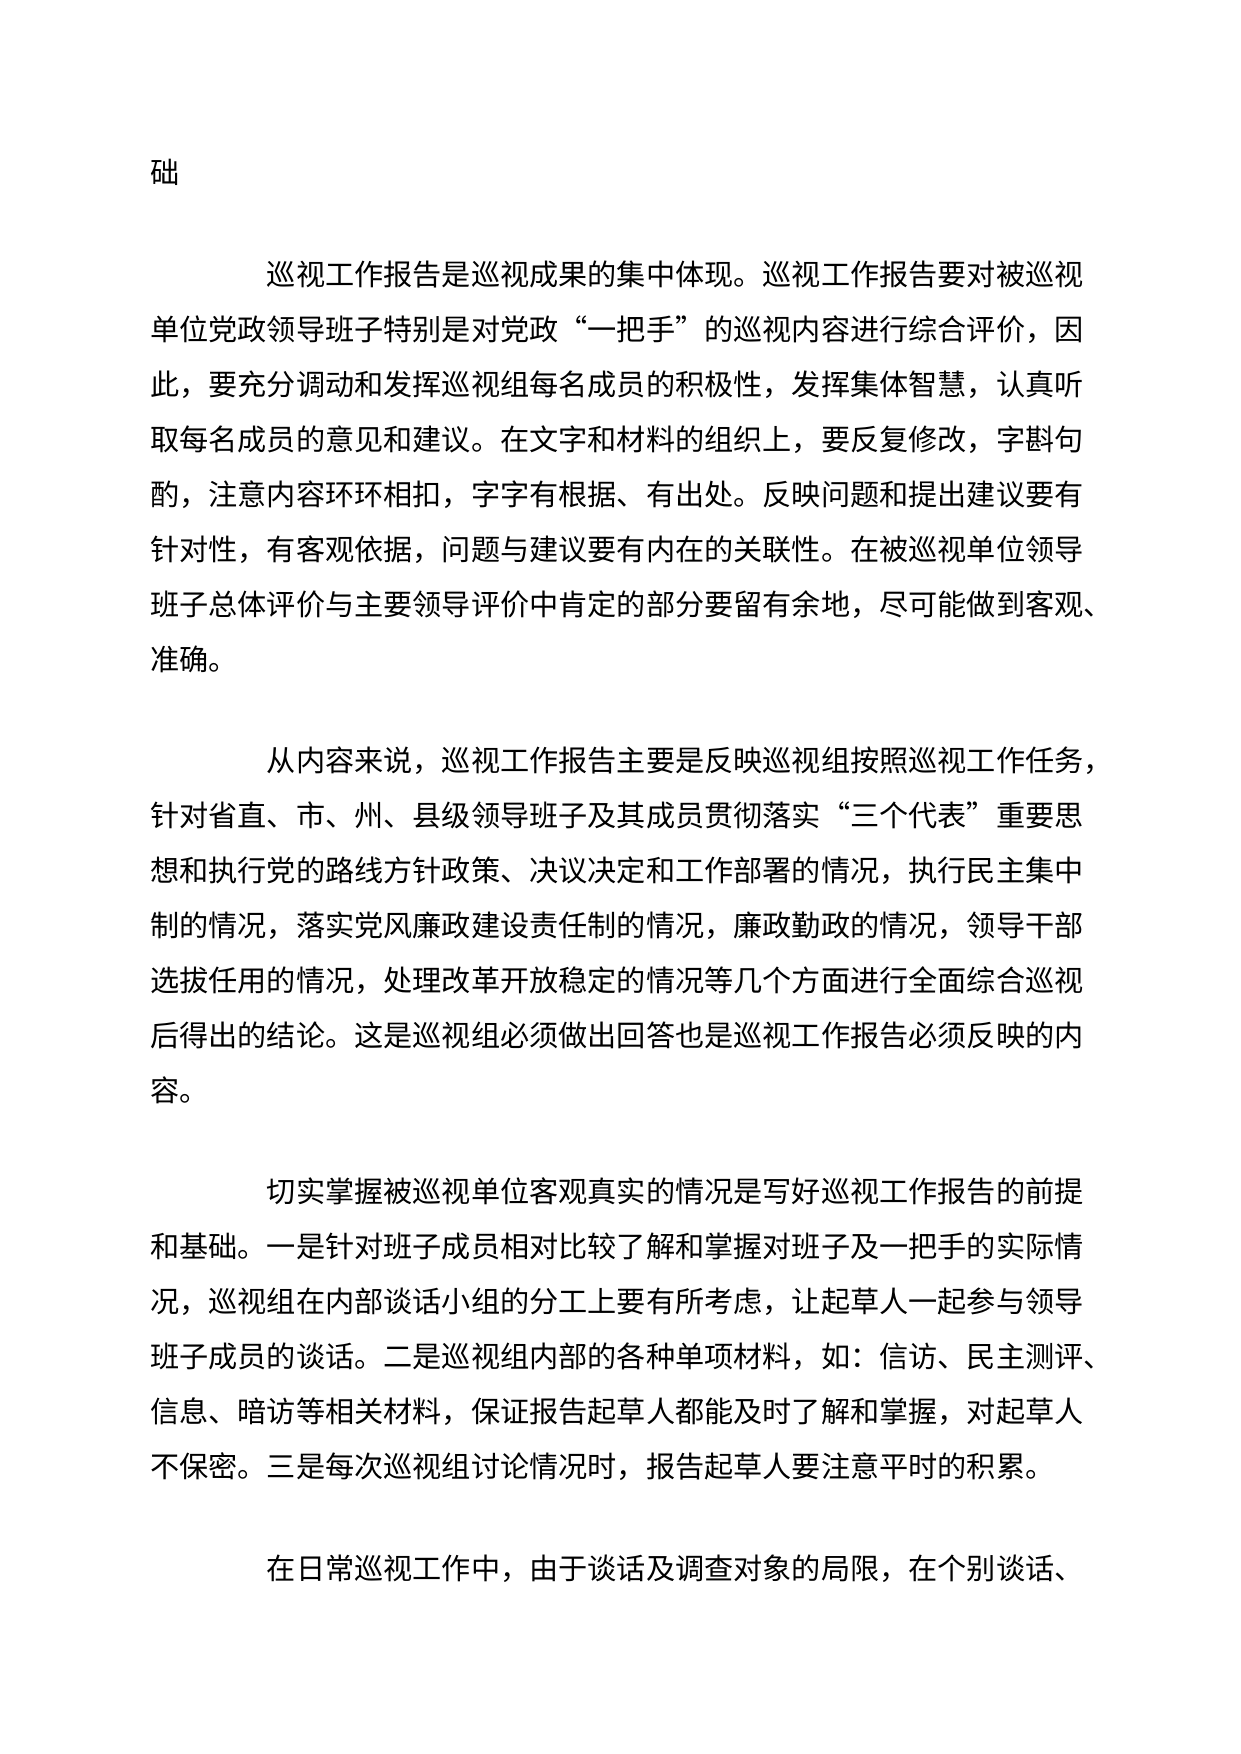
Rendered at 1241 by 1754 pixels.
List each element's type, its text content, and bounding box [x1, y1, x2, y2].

text 从内容来说，巡视工作报告主要是反映巡视组按照巡视工作任务，针对省直、市、州、县级领导班子及其成员贯彻落实“三个代表”重要思想和执行党的路线方针政策、决议决定和工作部署的情况，执行民主集中制的情况，落实党风廉政建设责任制的情况，廉政勤政的情况，领导干部选拔任用的情况，处理改革开放稳定的情况等几个方面进行全面综合巡视后得出的结论。这是巡视组必须做出回答也是巡视工作报告必须反映的内容。 [150, 738, 1090, 1109]
text 巡视工作报告是巡视成果的集中体现。巡视工作报告要对被巡视单位党政领导班子特别是对党政“一把手”的巡视内容进行综合评价，因此，要充分调动和发挥巡视组每名成员的积极性，发挥集体智慧，认真听取每名成员的意见和建议。在文字和材料的组织上，要反复修改，字斟句酌，注意内容环环相扣，字字有根据、有出处。反映问题和提出建议要有针对性，有客观依据，问题与建议要有内在的关联性。在被巡视单位领导班子总体评价与主要领导评价中肯定的部分要留有余地，尽可能做到客观、准确。 [150, 252, 1090, 678]
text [150, 1545, 1090, 1587]
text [150, 150, 1090, 192]
text 切实掌握被巡视单位客观真实的情况是写好巡视工作报告的前提和基础。一是针对班子成员相对比较了解和掌握对班子及一把手的实际情况，巡视组在内部谈话小组的分工上要有所考虑，让起草人一起参与领导班子成员的谈话。二是巡视组内部的各种单项材料，如：信访、民主测评、信息、暗访等相关材料，保证报告起草人都能及时了解和掌握，对起草人不保密。三是每次巡视组讨论情况时，报告起草人要注意平时的积累。 [150, 1169, 1090, 1486]
